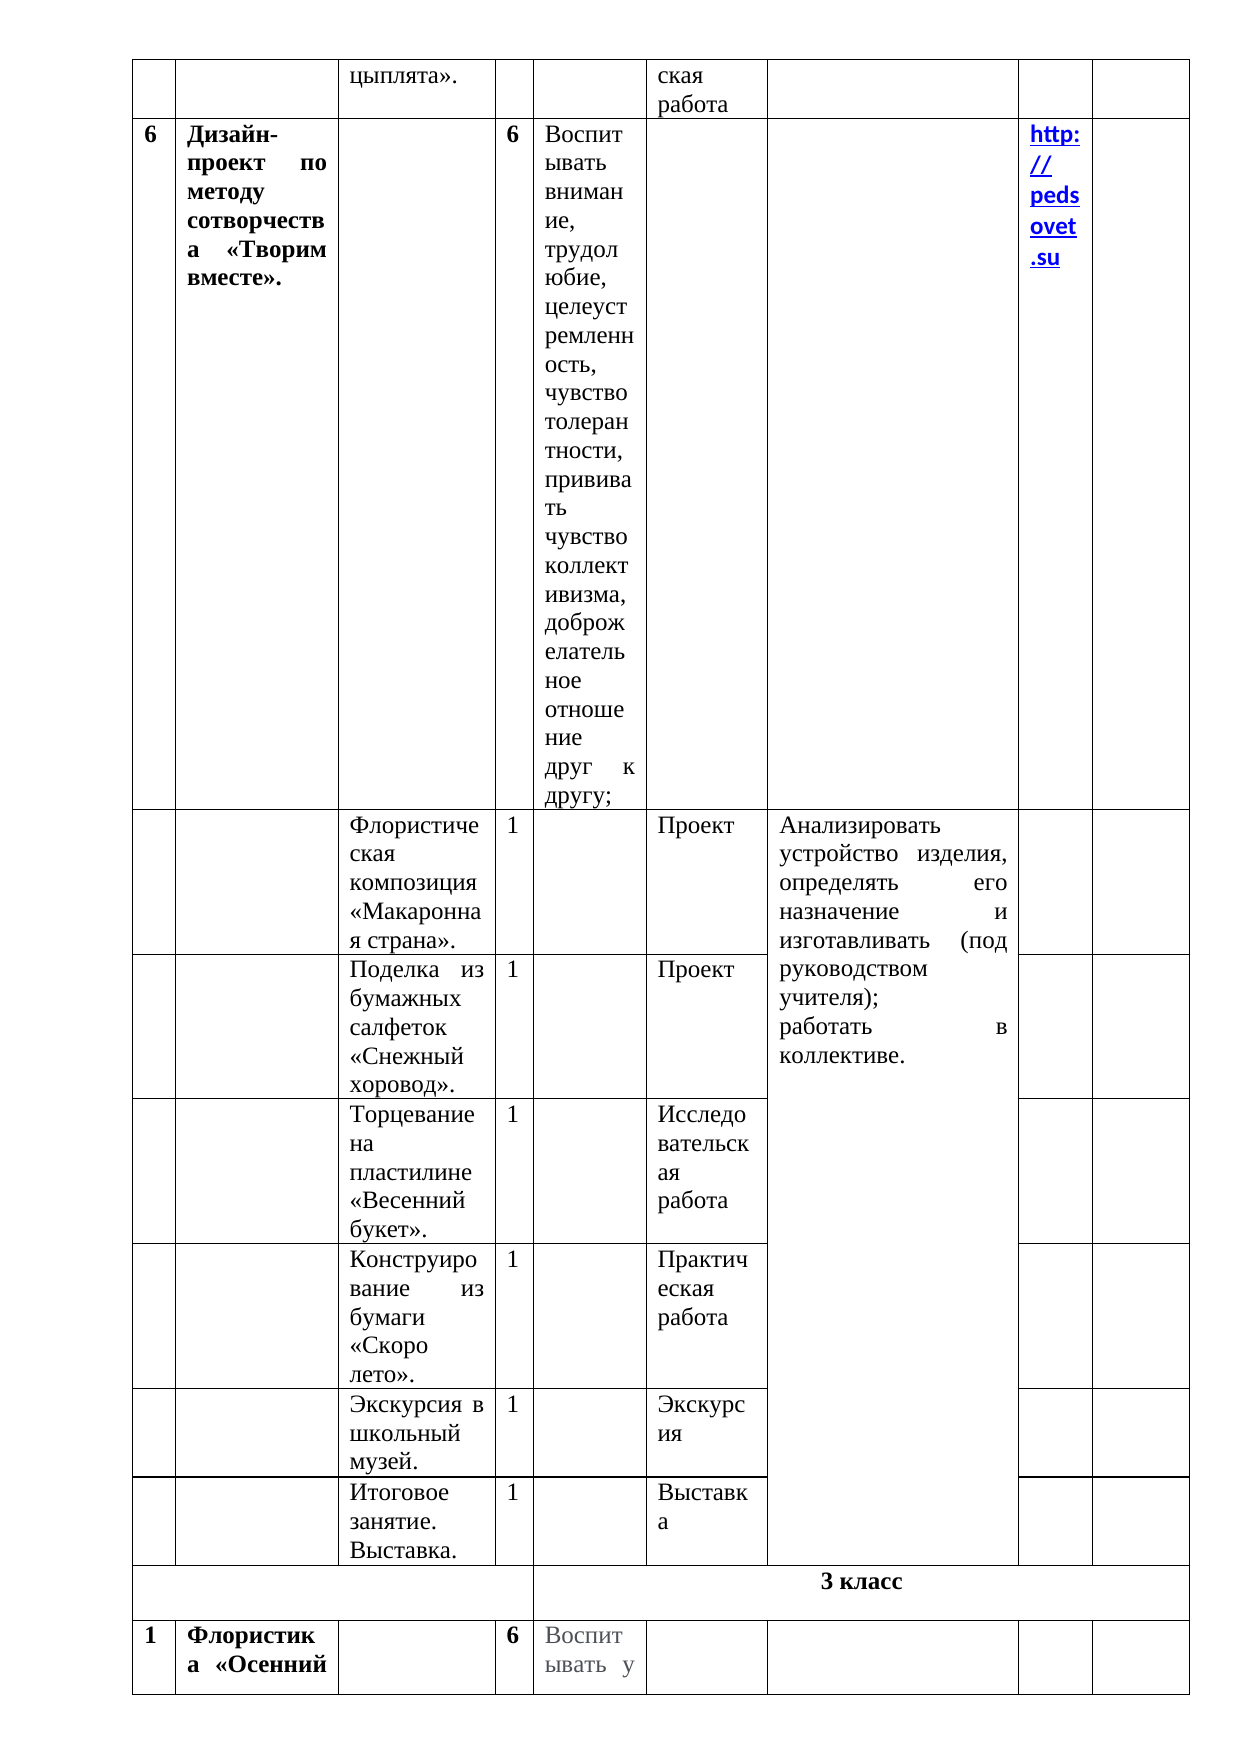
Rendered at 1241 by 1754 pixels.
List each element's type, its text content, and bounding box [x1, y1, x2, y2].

table_cell [1093, 1389, 1189, 1476]
table_cell 1 [496, 1244, 533, 1388]
table_cell [133, 810, 175, 953]
table_cell Поделка из бумажных салфеток «Снежный хоровод». [339, 955, 495, 1098]
table_cell Дизайн-проект по методу сотворчества «Творим вместе». [176, 119, 338, 809]
table_cell 1 [496, 1478, 533, 1565]
table_cell [534, 810, 646, 953]
table_cell [1093, 810, 1189, 953]
table_cell [1093, 1621, 1189, 1694]
table_cell [1019, 1244, 1092, 1388]
table_cell Флористическая композиция «Макаронная страна». [339, 810, 495, 953]
table_cell [1019, 955, 1092, 1098]
table_cell [133, 1099, 175, 1243]
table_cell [647, 60, 767, 118]
table_cell [647, 119, 767, 809]
table_cell [1019, 1478, 1092, 1565]
table_cell [176, 1478, 338, 1565]
table_cell Торцевание на пластилине «Весенний букет». [339, 1099, 495, 1243]
table_cell [1019, 60, 1092, 118]
table_cell [176, 955, 338, 1098]
table_cell [1093, 1244, 1189, 1388]
table_cell http://pedsovet.su [1019, 119, 1092, 809]
table_cell [133, 60, 175, 118]
table_cell [133, 1478, 175, 1565]
table_cell Анализировать устройство изделия, определять его назначение и изготавливать (под руководством учителя); работать в коллективе. [768, 810, 1018, 1565]
table_cell 1 [496, 1099, 533, 1243]
table_cell [534, 60, 646, 118]
table_cell [1019, 1099, 1092, 1243]
table_cell [176, 810, 338, 953]
table_cell [176, 1389, 338, 1476]
table_cell [768, 119, 1018, 809]
table_cell [1093, 119, 1189, 809]
table_cell Конструирование из бумаги «Скоро лето». [339, 1244, 495, 1388]
table_cell [647, 1621, 767, 1694]
table_cell 6 [496, 1621, 533, 1694]
table_cell [176, 1244, 338, 1388]
table_cell 1 [496, 955, 533, 1098]
table_cell Выставка [647, 1478, 767, 1565]
table_cell Воспитывать у детей уважение к труду , бережно относится к природе. [534, 1621, 646, 1694]
table_cell 6 [133, 119, 175, 809]
table_cell [1093, 1099, 1189, 1243]
table_cell Экскурсия [647, 1389, 767, 1476]
table_cell [133, 1389, 175, 1476]
table_cell Экскурсия в школьный музей. [339, 1389, 495, 1476]
table_cell [176, 60, 338, 118]
table_cell Проект [647, 810, 767, 953]
table_cell 1 [133, 1621, 175, 1694]
table_cell Практическая работа [647, 1244, 767, 1388]
table_cell [534, 1478, 646, 1565]
table_cell Воспитывать внимание, трудолюбие, целеустремленность, чувство толерантности, прививать чувство коллективизма, доброжелательное отношение друг к другу; [534, 119, 646, 809]
table_cell [534, 1244, 646, 1388]
table_cell 3 класс [534, 1566, 1189, 1619]
table_cell [339, 1621, 495, 1694]
table_cell Проект [647, 955, 767, 1098]
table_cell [339, 60, 495, 118]
table_cell [1093, 1478, 1189, 1565]
table_cell [133, 1566, 533, 1619]
table_cell 1 [496, 1389, 533, 1476]
table_cell [1093, 955, 1189, 1098]
table_cell 1 [496, 60, 533, 118]
table_cell [534, 1099, 646, 1243]
table_cell [768, 1621, 1018, 1694]
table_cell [176, 1621, 338, 1694]
table_cell [1093, 60, 1189, 118]
table_cell [133, 955, 175, 1098]
table_cell 6 [496, 119, 533, 809]
table_cell [133, 1244, 175, 1388]
table_cell Итоговое занятие. Выставка. [339, 1478, 495, 1565]
table_cell [339, 119, 495, 809]
table_cell Исследовательская работа [647, 1099, 767, 1243]
table_cell [1019, 1389, 1092, 1476]
table_cell [534, 1389, 646, 1476]
table_cell [1019, 1621, 1092, 1694]
table_cell [176, 1099, 338, 1243]
table_cell [534, 955, 646, 1098]
table_cell [1019, 810, 1092, 953]
table_cell 1 [496, 810, 533, 953]
